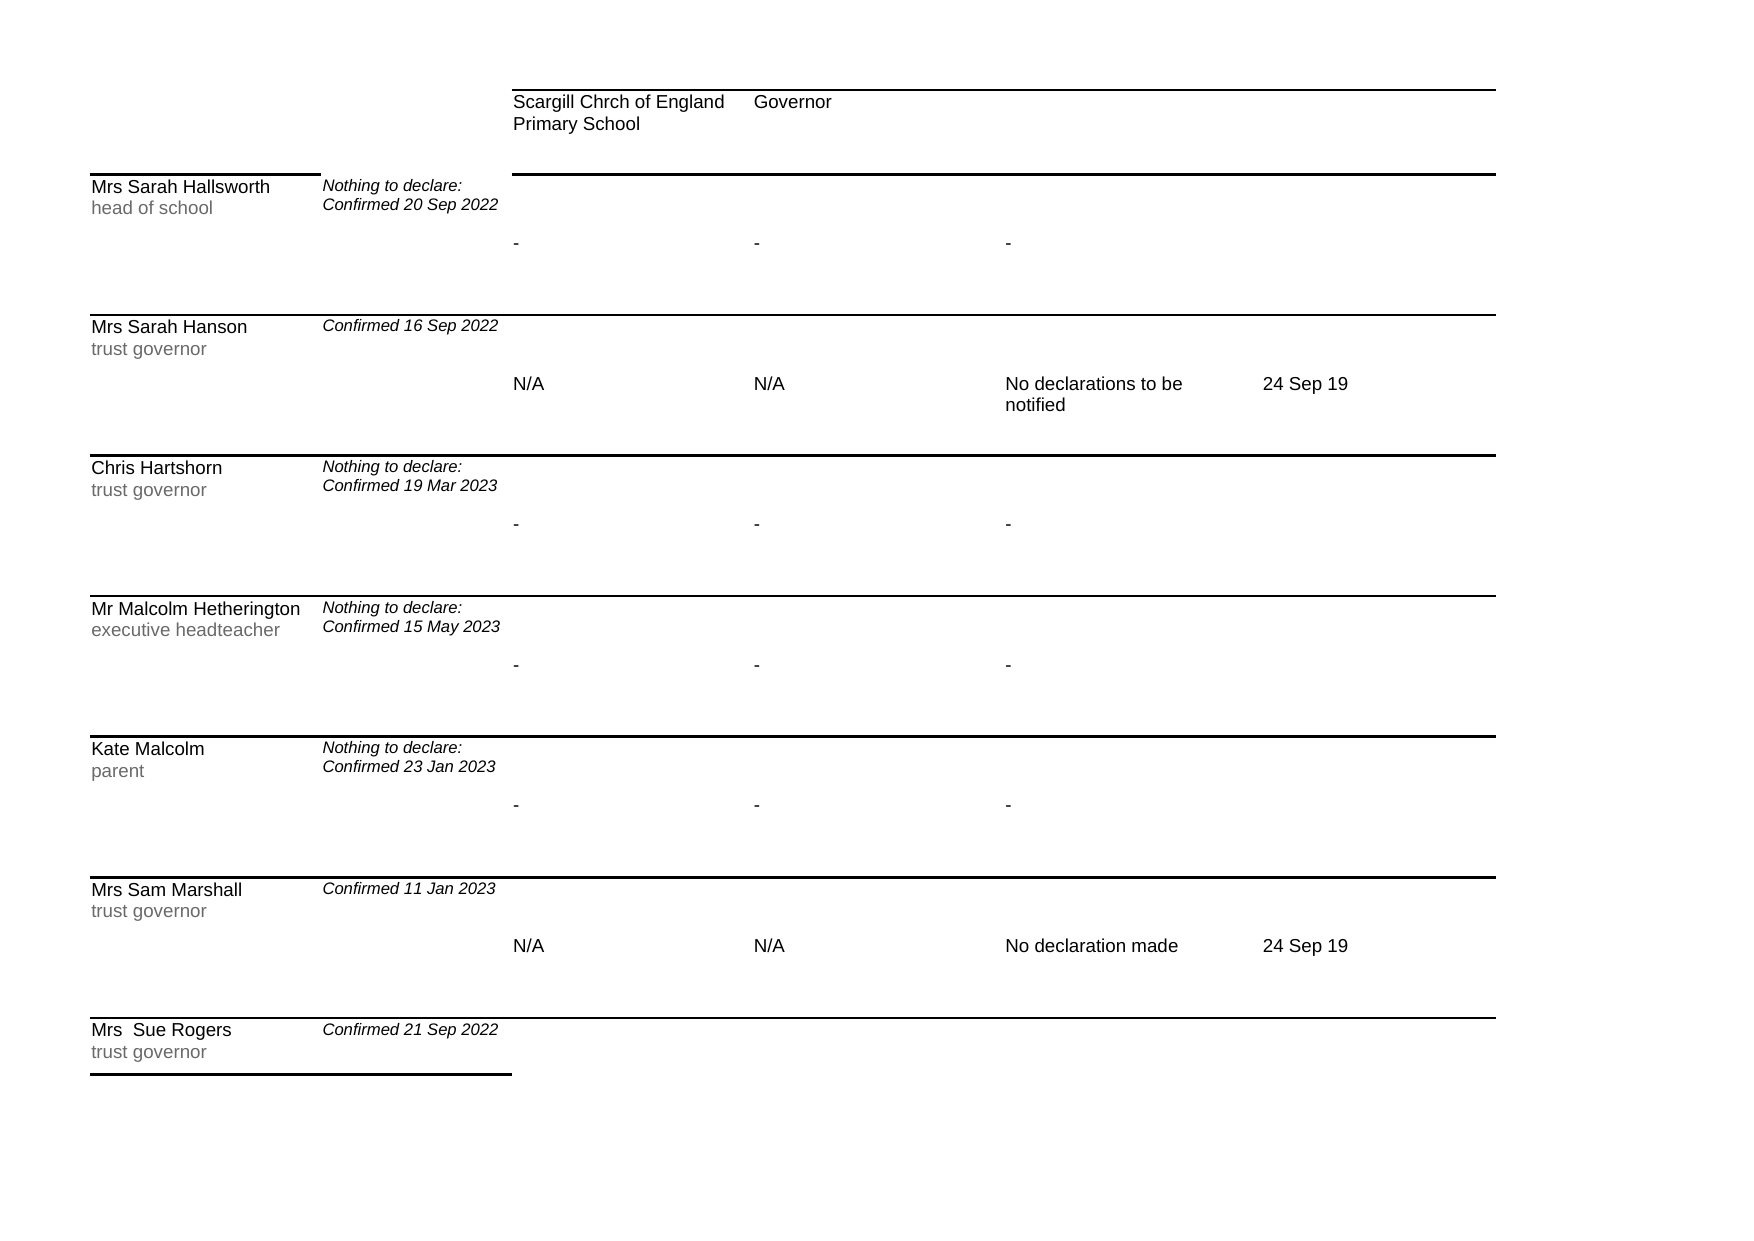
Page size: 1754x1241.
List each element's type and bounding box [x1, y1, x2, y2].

table_cell [89, 1018, 1496, 1076]
table_cell [89, 89, 1496, 314]
table_cell [89, 877, 1496, 1017]
table_cell [89, 455, 1496, 595]
table_cell [89, 315, 1496, 454]
table_cell [89, 736, 1496, 876]
table_cell [89, 596, 1496, 735]
